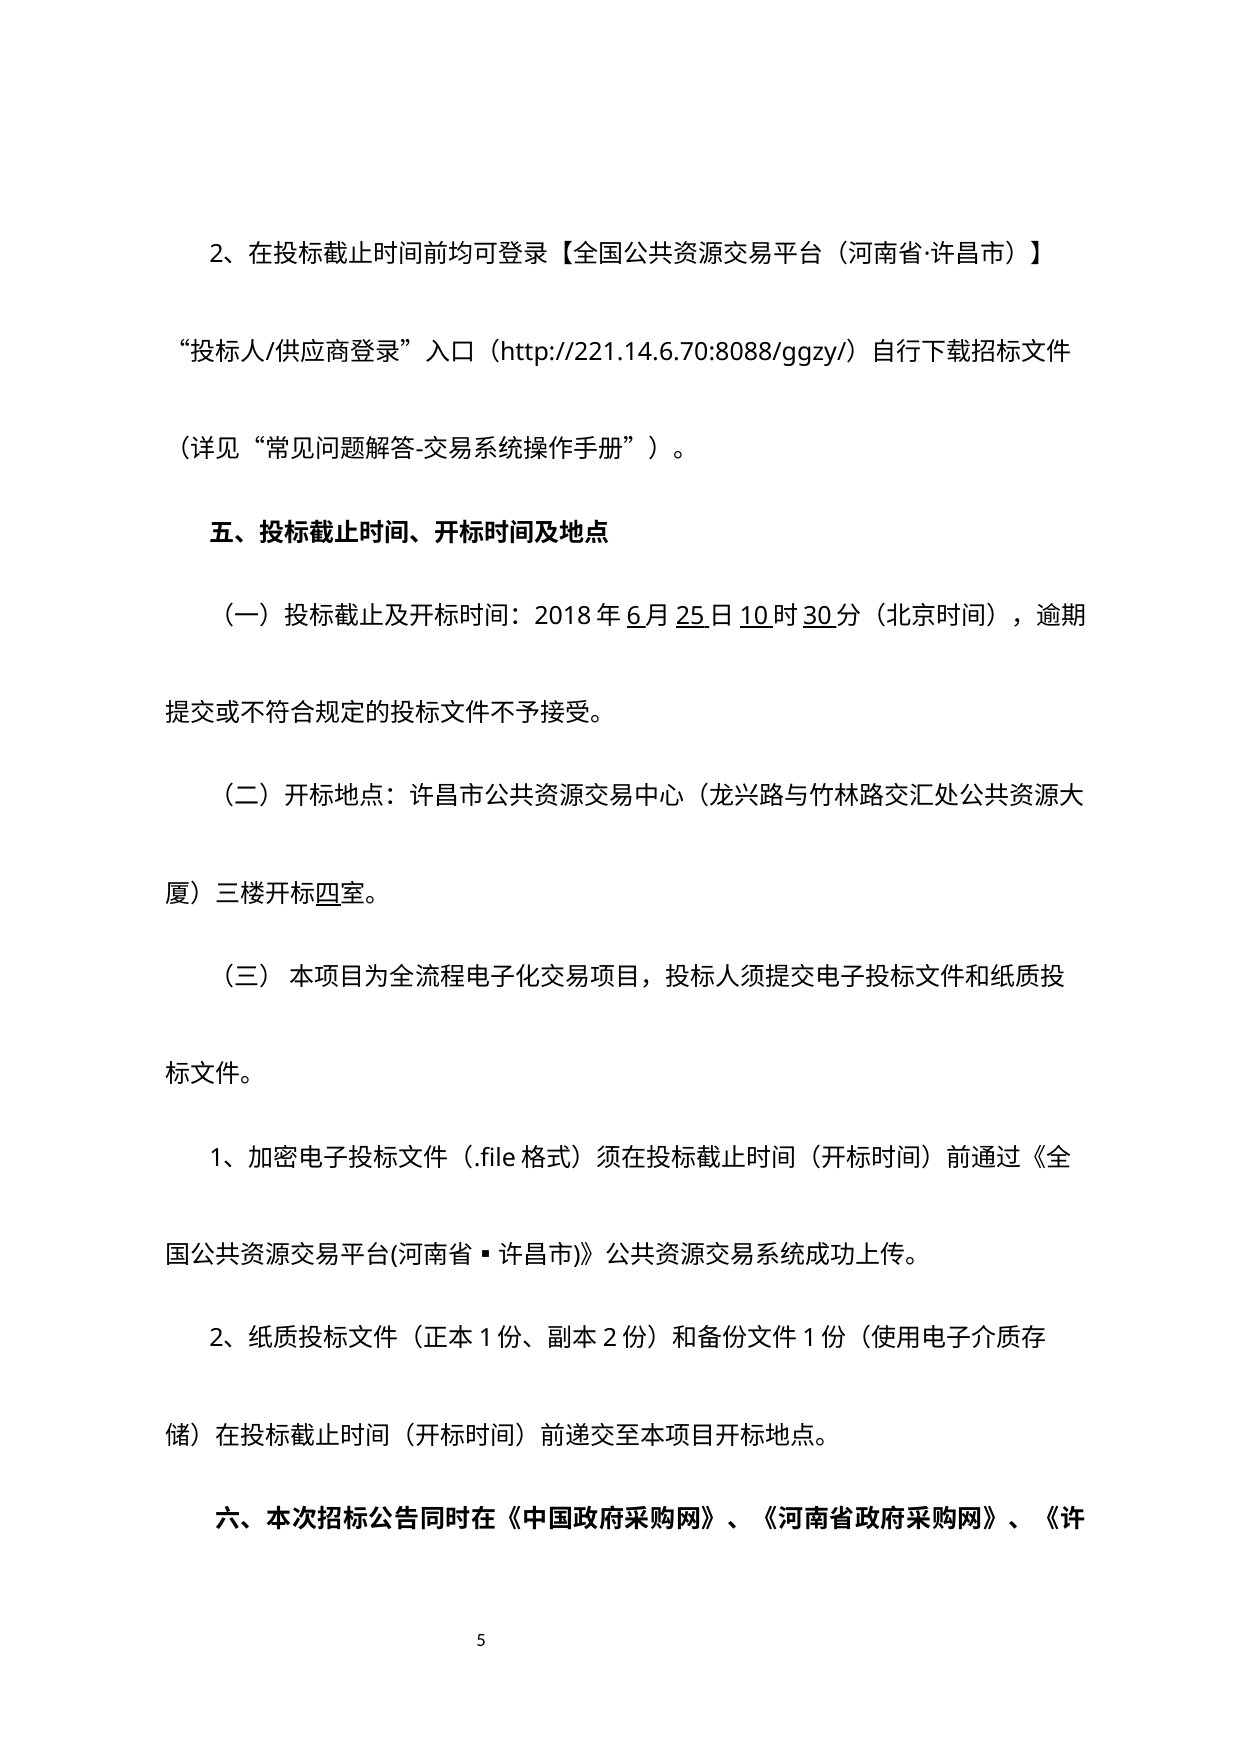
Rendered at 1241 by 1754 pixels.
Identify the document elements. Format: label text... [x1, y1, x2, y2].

text （一）投标截止及开标时间：2018年6月25日10时30分（北京时间），逾期提交或不符合规定的投标文件不予接受。 [165, 581, 1087, 743]
text 五、投标截止时间、开标时间及地点 [165, 498, 1087, 563]
text （三） 本项目为全流程电子化交易项目，投标人须提交电子投标文件和纸质投标文件。 [165, 942, 1087, 1104]
text 2、纸质投标文件（正本1份、副本2份）和备份文件1份（使用电子介质存储）在投标截止时间（开标时间）前递交至本项目开标地点。 [165, 1303, 1087, 1466]
text （二）开标地点：许昌市公共资源交易中心（龙兴路与竹林路交汇处公共资源大厦）三楼开标四室。 [165, 761, 1087, 924]
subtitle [165, 1484, 1087, 1549]
text 2、在投标截止时间前均可登录【全国公共资源交易平台（河南省·许昌市）】“投标人/供应商登录”入口（http://221.14.6.70:8088/ggzy/）自行下载招标文件（详见“常见问题解答-交易系统操作手册”）。 [165, 219, 1087, 479]
text 1、加密电子投标文件（.file格式）须在投标截止时间（开标时间）前通过《全国公共资源交易平台(河南省▪许昌市)》公共资源交易系统成功上传。 [165, 1123, 1087, 1285]
